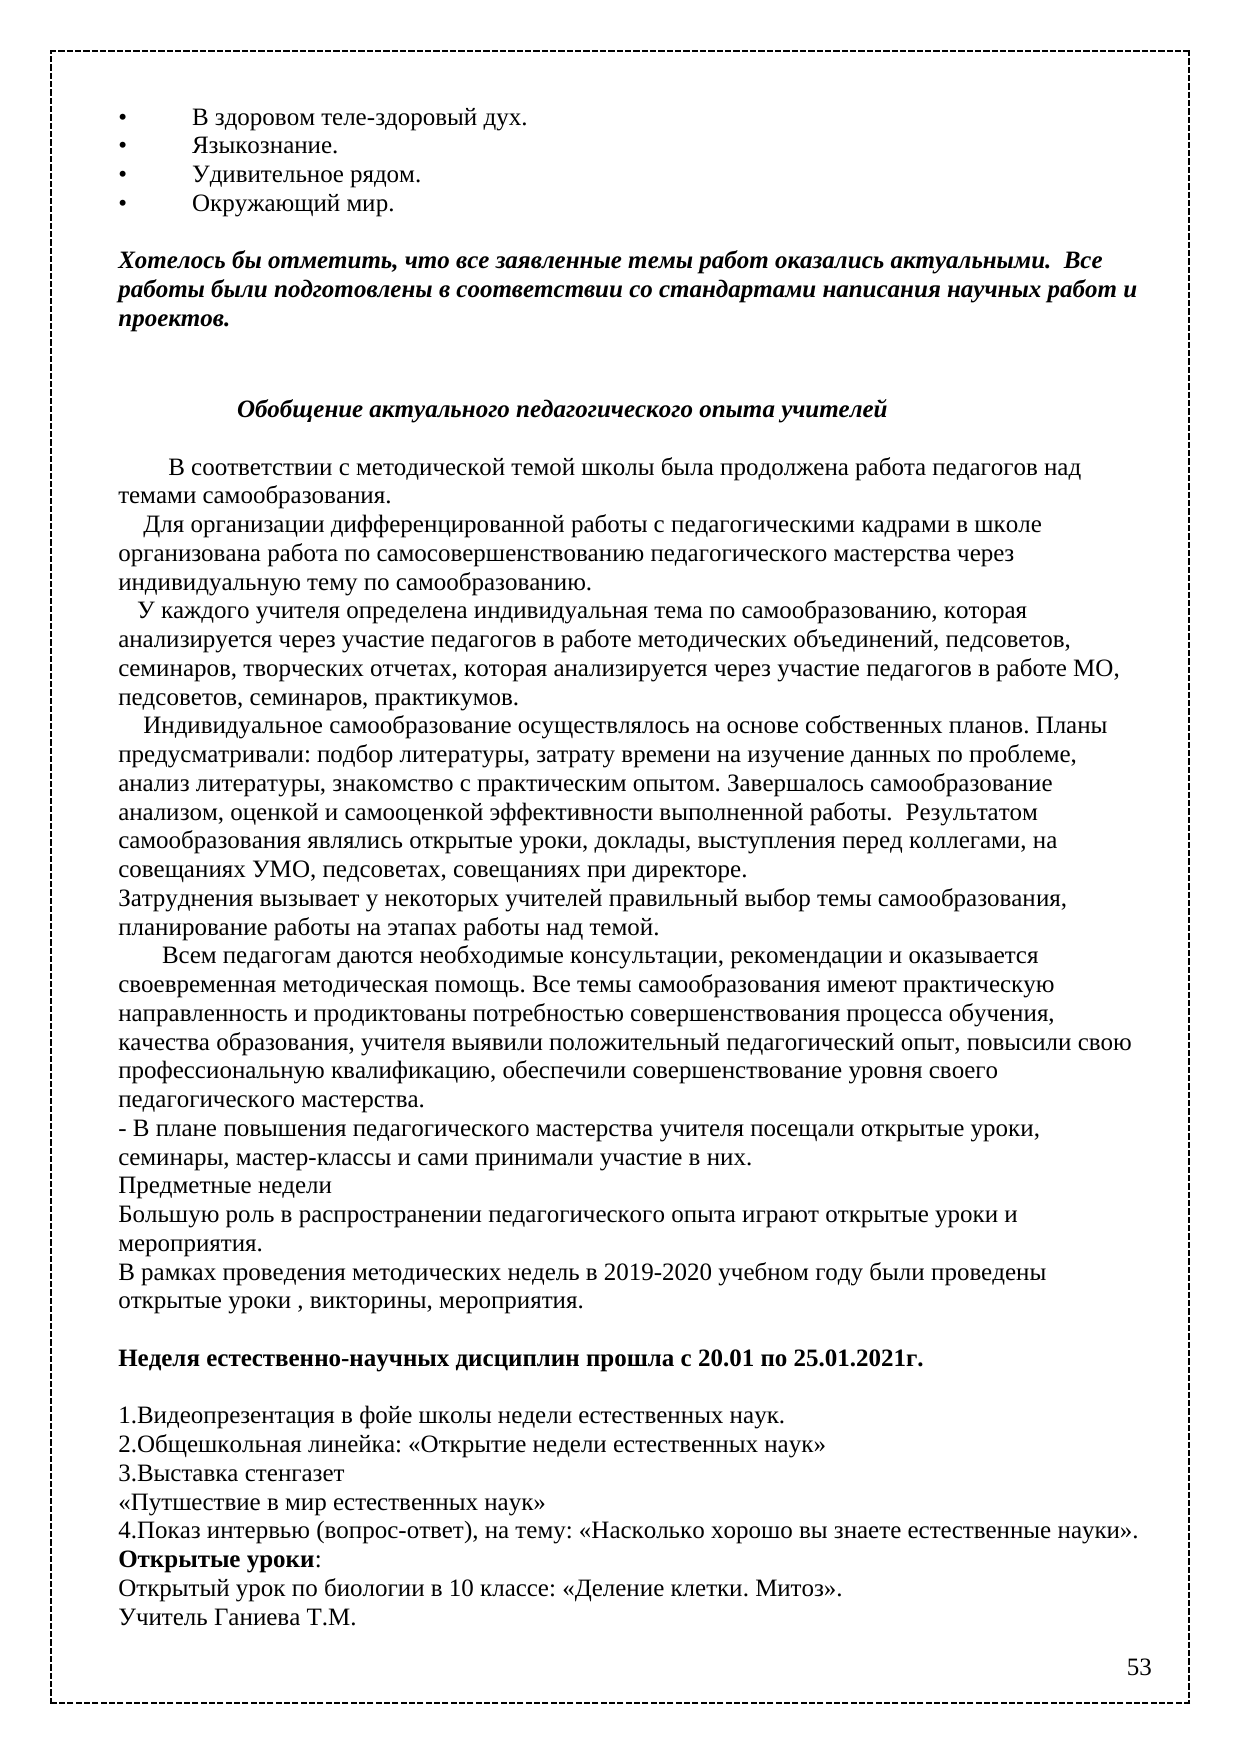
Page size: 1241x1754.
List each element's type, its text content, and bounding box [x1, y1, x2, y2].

title В соответствии с методической темой школы была продолжена работа педагогов над темами самообразования. [118, 452, 1152, 509]
title 4.Показ интервью (вопрос-ответ), на тему: «Насколько хорошо вы знаете естественные науки». [118, 1515, 1152, 1544]
title Учитель Ганиева Т.М. [118, 1602, 1152, 1630]
title У каждого учителя определена индивидуальная тема по самообразованию, которая анализируется через участие педагогов в работе методических объединений, педсоветов, семинаров, творческих отчетах, которая анализируется через участие педагогов в работе МО, педсоветов, семинаров, практикумов. [118, 595, 1152, 710]
title Для организации дифференцированной работы с педагогическими кадрами в школе организована работа по самосовершенствованию педагогического мастерства через индивидуальную тему по самообразованию. [118, 509, 1152, 595]
title Всем педагогам даются необходимые консультации, рекомендации и оказывается своевременная методическая помощь. Все темы самообразования имеют практическую направленность и продиктованы потребностью совершенствования процесса обучения, качества образования, учителя выявили положительный педагогический опыт, повысили свою профессиональную квалификацию, обеспечили совершенствование уровня своего педагогического мастерства. - В плане повышения педагогического мастерства учителя посещали открытые уроки, семинары, мастер-классы и сами принимали участие в них. [118, 940, 1152, 1170]
title Удивительное рядом. [118, 159, 1152, 188]
title Открытый урок по биологии в 10 классе: «Деление клетки. Митоз». [118, 1573, 1152, 1602]
title В рамках проведения методических недель в 2019-2020 учебном году были проведены открытые уроки , викторины, мероприятия. [118, 1257, 1152, 1314]
title 2.Общешкольная линейка: «Открытие недели естественных наук» [118, 1429, 1152, 1458]
title В здоровом теле-здоровый дух. [118, 102, 1152, 131]
title Хотелось бы отметить, что все заявленные темы работ оказались актуальными. Все работы были подготовлены в соответствии со стандартами написания научных работ и проектов. [118, 246, 1152, 332]
title «Путшествие в мир естественных наук» [118, 1487, 1152, 1515]
title Индивидуальное самообразование осуществлялось на основе собственных планов. Планы предусматривали: подбор литературы, затрату времени на изучение данных по проблеме, анализ литературы, знакомство с практическим опытом. Завершалось самообразование анализом, оценкой и самооценкой эффективности выполненной работы. Результатом самообразования являлись открытые уроки, доклады, выступления перед коллегами, на совещаниях УМО, педсоветах, совещаниях при директоре. [118, 710, 1152, 883]
title Большую роль в распространении педагогического опыта играют открытые уроки и мероприятия. [118, 1199, 1152, 1257]
title Открытые уроки: [118, 1544, 1152, 1573]
title Затруднения вызывает у некоторых учителей правильный выбор темы самообразования, планирование работы на этапах работы над темой. [118, 883, 1152, 940]
title Обобщение актуального педагогического опыта учителей [118, 394, 1152, 423]
title 1.Видеопрезентация в фойе школы недели естественных наук. [118, 1400, 1152, 1429]
title Окружающий мир. [118, 188, 1152, 217]
title Языкознание. [118, 131, 1152, 159]
title Предметные недели [118, 1170, 1152, 1199]
title Неделя естественно-научных дисциплин прошла с 20.01 по 25.01.2021г. [118, 1343, 1152, 1372]
title 3.Выставка стенгазет [118, 1458, 1152, 1487]
